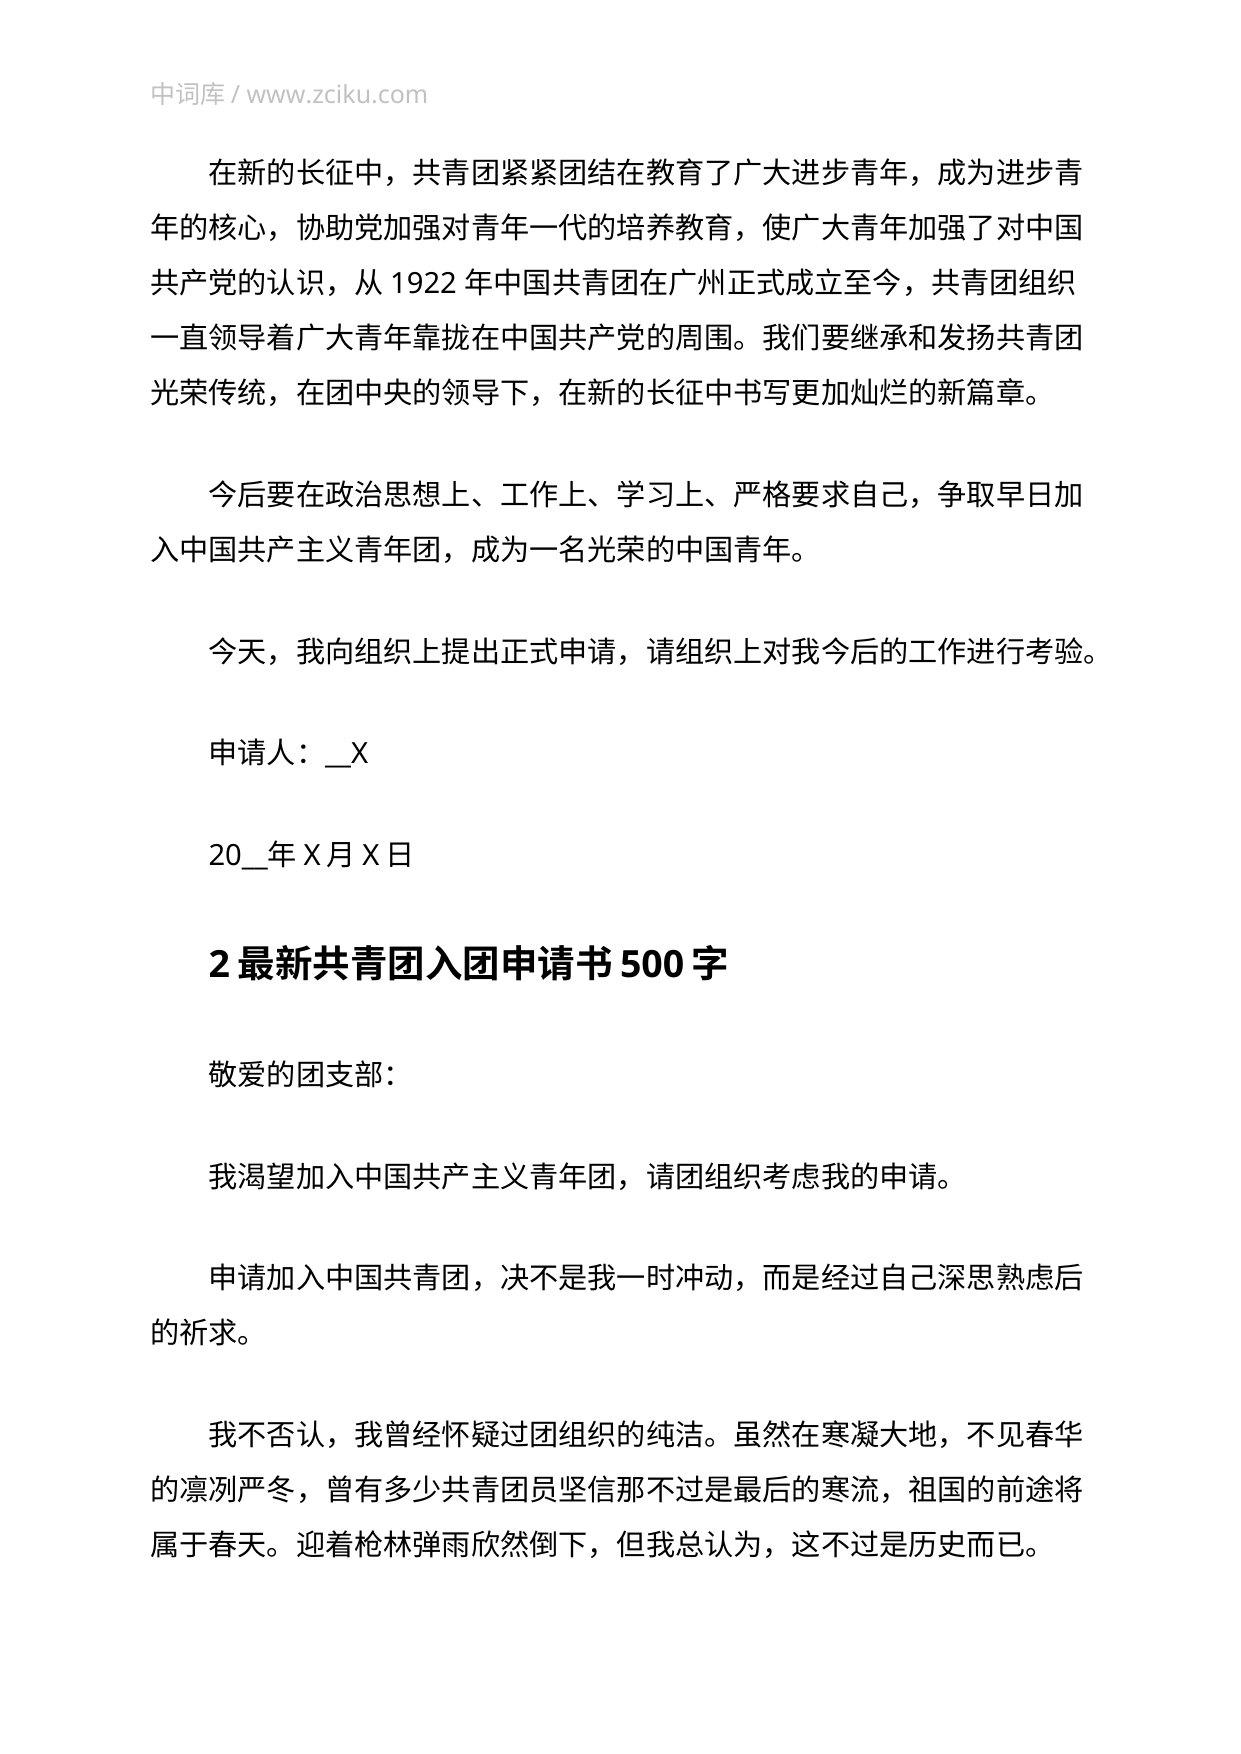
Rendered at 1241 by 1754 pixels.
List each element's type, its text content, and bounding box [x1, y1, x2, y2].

text 申请加入中国共青团，决不是我一时冲动，而是经过自己深思熟虑后的祈求。 [150, 1255, 1090, 1352]
text 敬爱的团支部： [150, 1051, 1090, 1094]
text 2最新共青团入团申请书500字 [150, 934, 1090, 988]
text 在新的长征中，共青团紧紧团结在教育了广大进步青年，成为进步青年的核心，协助党加强对青年一代的培养教育，使广大青年加强了对中国共产党的认识，从 1922 年中国共青团在广州正式成立至今，共青团组织一直领导着广大青年靠拢在中国共产党的周围。我们要继承和发扬共青团光荣传统，在团中央的领导下，在新的长征中书写更加灿烂的新篇章。 [150, 150, 1090, 412]
text 我不否认，我曾经怀疑过团组织的纯洁。虽然在寒凝大地，不见春华的凛冽严冬，曾有多少共青团员坚信那不过是最后的寒流，祖国的前途将属于春天。迎着枪林弹雨欣然倒下，但我总认为，这不过是历史而已。 [150, 1412, 1090, 1564]
text 申请人：__X [150, 730, 1090, 772]
text 今后要在政治思想上、工作上、学习上、严格要求自己，争取早日加入中国共产主义青年团，成为一名光荣的中国青年。 [150, 471, 1090, 569]
text 我渴望加入中国共产主义青年团，请团组织考虑我的申请。 [150, 1153, 1090, 1196]
text 今天，我向组织上提出正式申请，请组织上对我今后的工作进行考验。 [150, 628, 1090, 670]
text 20__年 X月 X日 [150, 832, 1090, 874]
